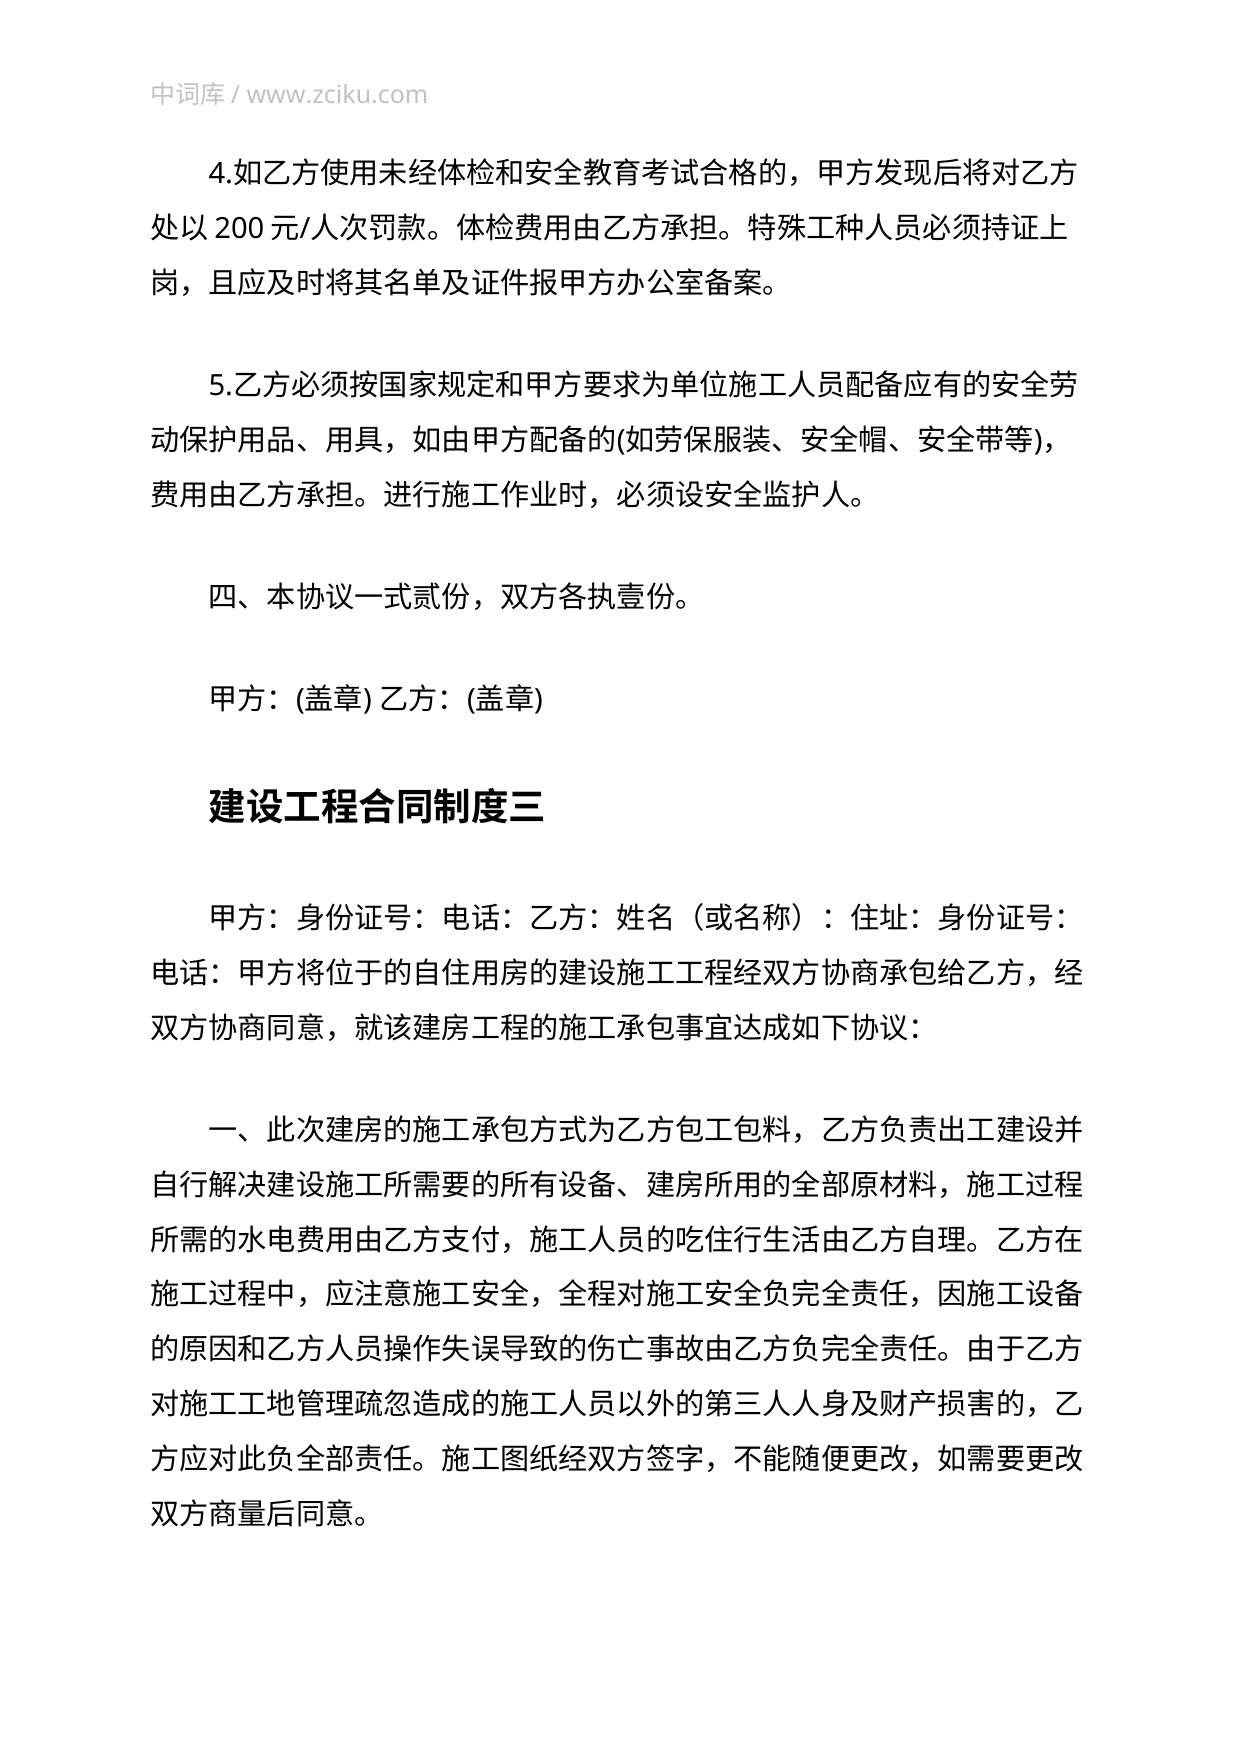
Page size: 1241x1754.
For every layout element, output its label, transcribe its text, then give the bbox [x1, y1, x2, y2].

text 四、本协议一式贰份，双方各执壹份。 [150, 573, 1090, 616]
text 一、此次建房的施工承包方式为乙方包工包料，乙方负责出工建设并自行解决建设施工所需要的所有设备、建房所用的全部原材料，施工过程所需的水电费用由乙方支付，施工人员的吃住行生活由乙方自理。乙方在施工过程中，应注意施工安全，全程对施工安全负完全责任，因施工设备的原因和乙方人员操作失误导致的伤亡事故由乙方负完全责任。由于乙方对施工工地管理疏忽造成的施工人员以外的第三人人身及财产损害的，乙方应对此负全部责任。施工图纸经双方签字，不能随便更改，如需要更改双方商量后同意。 [150, 1106, 1090, 1533]
text 4.如乙方使用未经体检和安全教育考试合格的，甲方发现后将对乙方处以200元/人次罚款。体检费用由乙方承担。特殊工种人员必须持证上岗，且应及时将其名单及证件报甲方办公室备案。 [150, 150, 1090, 302]
text 甲方：身份证号：电话：乙方：姓名（或名称）：住址：身份证号：电话：甲方将位于的自住用房的建设施工工程经双方协商承包给乙方，经双方协商同意，就该建房工程的施工承包事宜达成如下协议： [150, 895, 1090, 1047]
text 建设工程合同制度三 [150, 777, 1090, 832]
text 甲方：(盖章) 乙方：(盖章) [150, 675, 1090, 718]
text 5.乙方必须按国家规定和甲方要求为单位施工人员配备应有的安全劳动保护用品、用具，如由甲方配备的(如劳保服装、安全帽、安全带等)，费用由乙方承担。进行施工作业时，必须设安全监护人。 [150, 362, 1090, 514]
